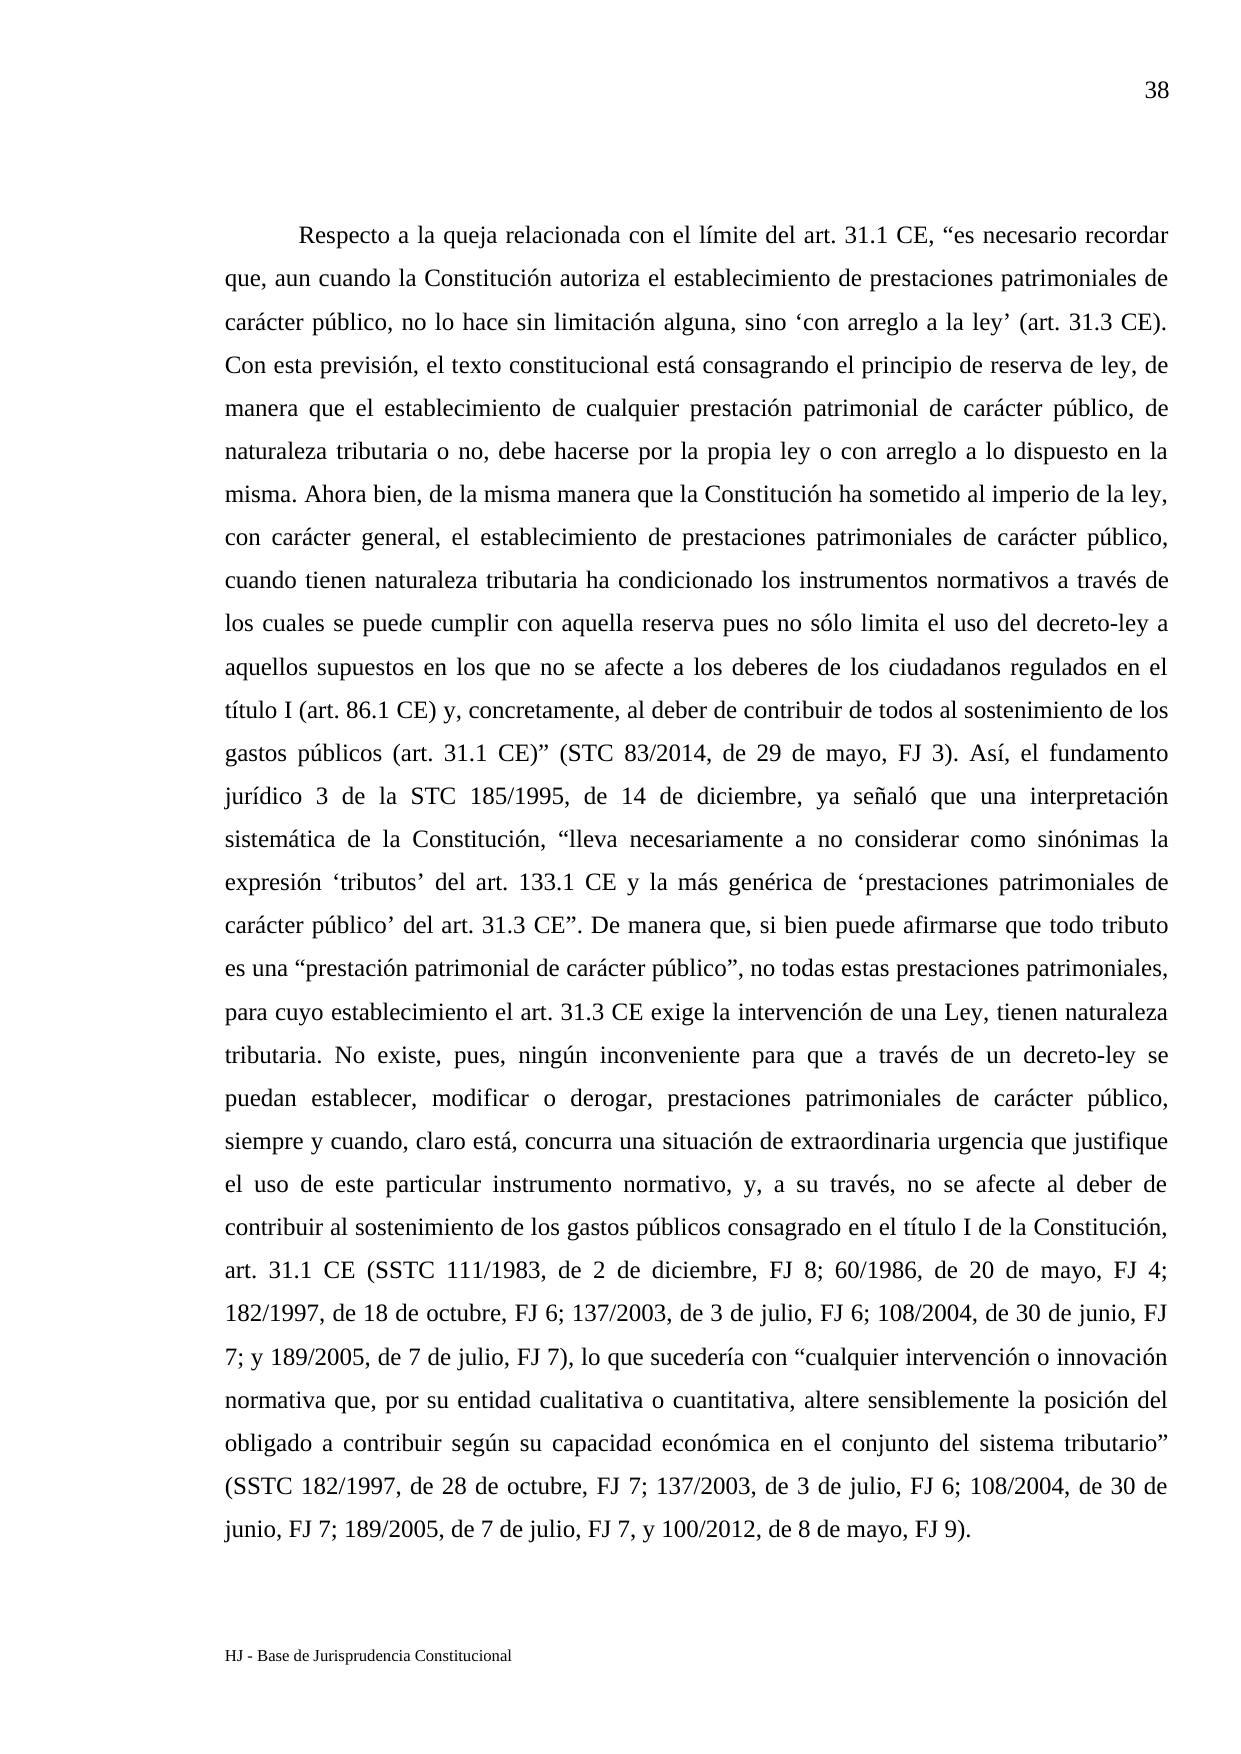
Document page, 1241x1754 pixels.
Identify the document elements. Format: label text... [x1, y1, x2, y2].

text Respecto a la queja relacionada con el límite del art. 31.1 CE, “es necesario recordar que, aun cuando la Constitución autoriza el establecimiento de prestaciones patrimoniales de carácter público, no lo hace sin limitación alguna, sino ‘con arreglo a la ley’ (art. 31.3 CE). Con esta previsión, el texto constitucional está consagrando el principio de reserva de ley, de manera que el establecimiento de cualquier prestación patrimonial de carácter público, de naturaleza tributaria o no, debe hacerse por la propia ley o con arreglo a lo dispuesto en la misma. Ahora bien, de la misma manera que la Constitución ha sometido al imperio de la ley, con carácter general, el establecimiento de prestaciones patrimoniales de carácter público, cuando tienen naturaleza tributaria ha condicionado los instrumentos normativos a través de los cuales se puede cumplir con aquella reserva pues no sólo limita el uso del decreto-ley a aquellos supuestos en los que no se afecte a los deberes de los ciudadanos regulados en el título I (art. 86.1 CE) y, concretamente, al deber de contribuir de todos al sostenimiento de los gastos públicos (art. 31.1 CE)” (STC 83/2014, de 29 de mayo, FJ 3). Así, el fundamento jurídico 3 de la STC 185/1995, de 14 de diciembre, ya señaló que una interpretación sistemática de la Constitución, “lleva necesariamente a no considerar como sinónimas la expresión ‘tributos’ del art. 133.1 CE y la más genérica de ‘prestaciones patrimoniales de carácter público’ del art. 31.3 CE”. De manera que, si bien puede afirmarse que todo tributo es una “prestación patrimonial de carácter público”, no todas estas prestaciones patrimoniales, para cuyo establecimiento el art. 31.3 CE exige la intervención de una Ley, tienen naturaleza tributaria. No existe, pues, ningún inconveniente para que a través de un decreto-ley se puedan establecer, modificar o derogar, prestaciones patrimoniales de carácter público, siempre y cuando, claro está, concurra una situación de extraordinaria urgencia que justifique el uso de este particular instrumento normativo, y, a su través, no se afecte al deber de contribuir al sostenimiento de los gastos públicos consagrado en el título I de la Constitución, art. 31.1 CE (SSTC 111/1983, de 2 de diciembre, FJ 8; 60/1986, de 20 de mayo, FJ 4; 182/1997, de 18 de octubre, FJ 6; 137/2003, de 3 de julio, FJ 6; 108/2004, de 30 de junio, FJ 7; y 189/2005, de 7 de julio, FJ 7), lo que sucedería con “cualquier intervención o innovación normativa que, por su entidad cualitativa o cuantitativa, altere sensiblemente la posición del obligado a contribuir según su capacidad económica en el conjunto del sistema tributario” (SSTC 182/1997, de 28 de octubre, FJ 7; 137/2003, de 3 de julio, FJ 6; 108/2004, de 30 de junio, FJ 7; 189/2005, de 7 de julio, FJ 7, y 100/2012, de 8 de mayo, FJ 9). [224, 220, 1169, 1543]
